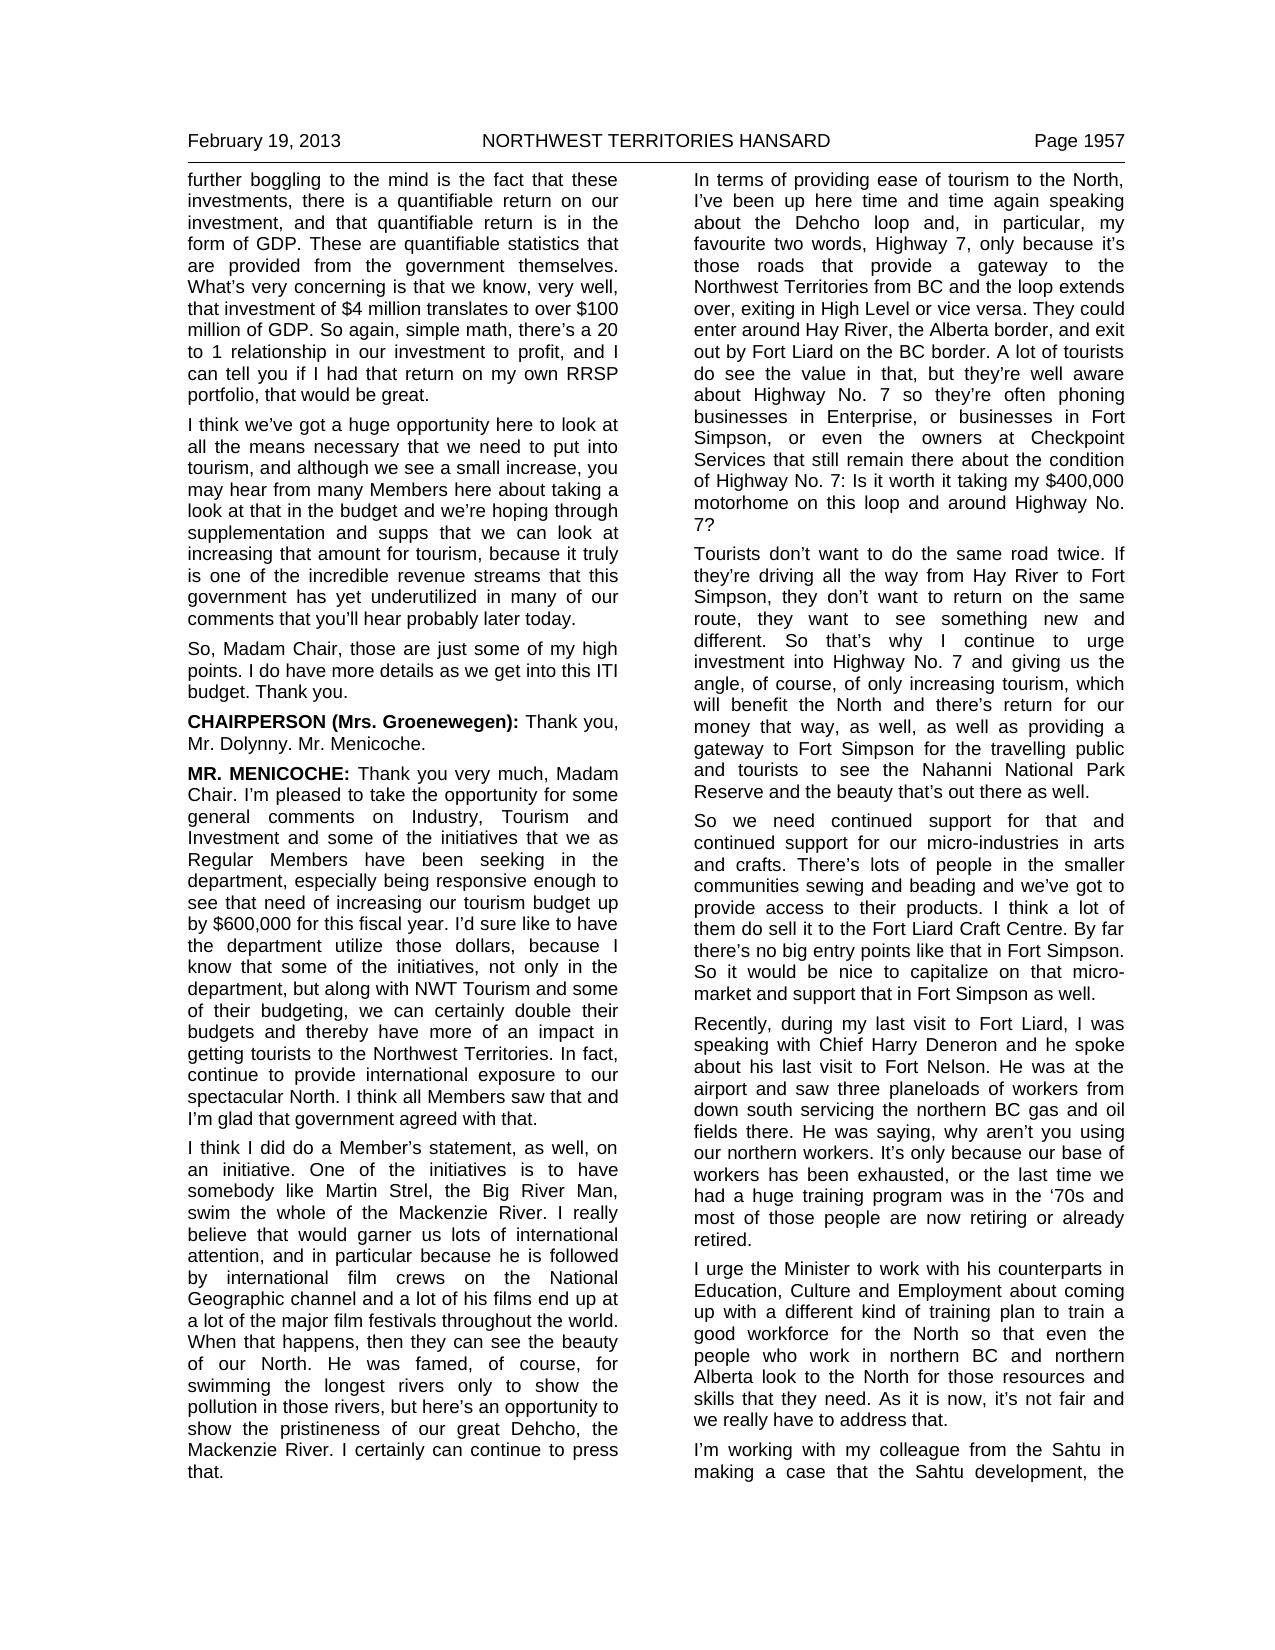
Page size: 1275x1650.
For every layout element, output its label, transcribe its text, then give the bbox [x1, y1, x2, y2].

text Recently, during my last visit to Fort Liard, I was speaking with Chief Harry Deneron and he spoke about his last visit to Fort Nelson. He was at the airport and saw three planeloads of workers from down south servicing the northern BC gas and oil fields there. He was saying, why aren’t you using our northern workers. It’s only because our base of workers has been exhausted, or the last time we had a huge training program was in the ‘70s and most of those people are now retiring or already retired. [694, 1013, 1125, 1250]
text So, Madam Chair, those are just some of my high points. I do have more details as we get into this ITI budget. Thank you. [187, 638, 619, 702]
text I think we’ve got a huge opportunity here to look at all the means necessary that we need to put into tourism, and although we see a small increase, you may hear from many Members here about taking a look at that in the budget and we’re hoping through supplementation and supps that we can look at increasing that amount for tourism, because it truly is one of the incredible revenue streams that this government has yet underutilized in many of our comments that you’ll hear probably later today. [187, 414, 619, 629]
text Tourists don’t want to do the same road twice. If they’re driving all the way from Hay River to Fort Simpson, they don’t want to return on the same route, they want to see something new and different. So that’s why I continue to urge investment into Highway No. 7 and giving us the angle, of course, of only increasing tourism, which will benefit the North and there’s return for our money that way, as well, as well as providing a gateway to Fort Simpson for the travelling public and tourists to see the Nahanni National Park Reserve and the beauty that’s out there as well. [694, 543, 1125, 802]
text I think I did do a Member’s statement, as well, on an initiative. One of the initiatives is to have somebody like Martin Strel, the Big River Man, swim the whole of the Mackenzie River. I really believe that would garner us lots of international attention, and in particular because he is followed by international film crews on the National Geographic channel and a lot of his films end up at a lot of the major film festivals throughout the world. When that happens, then they can see the beauty of our North. He was famed, of course, for swimming the longest rivers only to show the pollution in those rivers, but here’s an opportunity to show the pristineness of our great Dehcho, the Mackenzie River. I certainly can continue to press that. [187, 1137, 619, 1482]
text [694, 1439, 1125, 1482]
text I urge the Minister to work with his counterparts in Education, Culture and Employment about coming up with a different kind of training plan to train a good workforce for the North so that even the people who work in northern BC and northern Alberta look to the North for those resources and skills that they need. As it is now, it’s not fair and we really have to address that. [694, 1258, 1125, 1431]
text So we need continued support for that and continued support for our micro-industries in arts and crafts. There’s lots of people in the smaller communities sewing and beading and we’ve got to provide access to their products. I think a lot of them do sell it to the Fort Liard Craft Centre. By far there’s no big entry points like that in Fort Simpson. So it would be nice to capitalize on that micro-market and support that in Fort Simpson as well. [694, 810, 1125, 1004]
text MR. MENICOCHE: Thank you very much, Madam Chair. I’m pleased to take the opportunity for some general comments on Industry, Tourism and Investment and some of the initiatives that we as Regular Members have been seeking in the department, especially being responsive enough to see that need of increasing our tourism budget up by $600,000 for this fiscal year. I’d sure like to have the department utilize those dollars, because I know that some of the initiatives, not only in the department, but along with NWT Tourism and some of their budgeting, we can certainly double their budgets and thereby have more of an impact in getting tourists to the Northwest Territories. In fact, continue to provide international exposure to our spectacular North. I think all Members saw that and I’m glad that government agreed with that. [187, 762, 619, 1129]
text In terms of providing ease of tourism to the North, I’ve been up here time and time again speaking about the Dehcho loop and, in particular, my favourite two words, Highway 7, only because it’s those roads that provide a gateway to the Northwest Territories from BC and the loop extends over, exiting in High Level or vice versa. They could enter around Hay River, the Alberta border, and exit out by Fort Liard on the BC border. A lot of tourists do see the value in that, but they’re well aware about Highway No. 7 so they’re often phoning businesses in Enterprise, or businesses in Fort Simpson, or even the owners at Checkpoint Services that still remain there about the condition of Highway No. 7: Is it worth it taking my $400,000 motorhome on this loop and around Highway No. 7? [694, 168, 1125, 535]
text CHAIRPERSON (Mrs. Groenewegen): Thank you, Mr. Dolynny. Mr. Menicoche. [187, 711, 619, 754]
